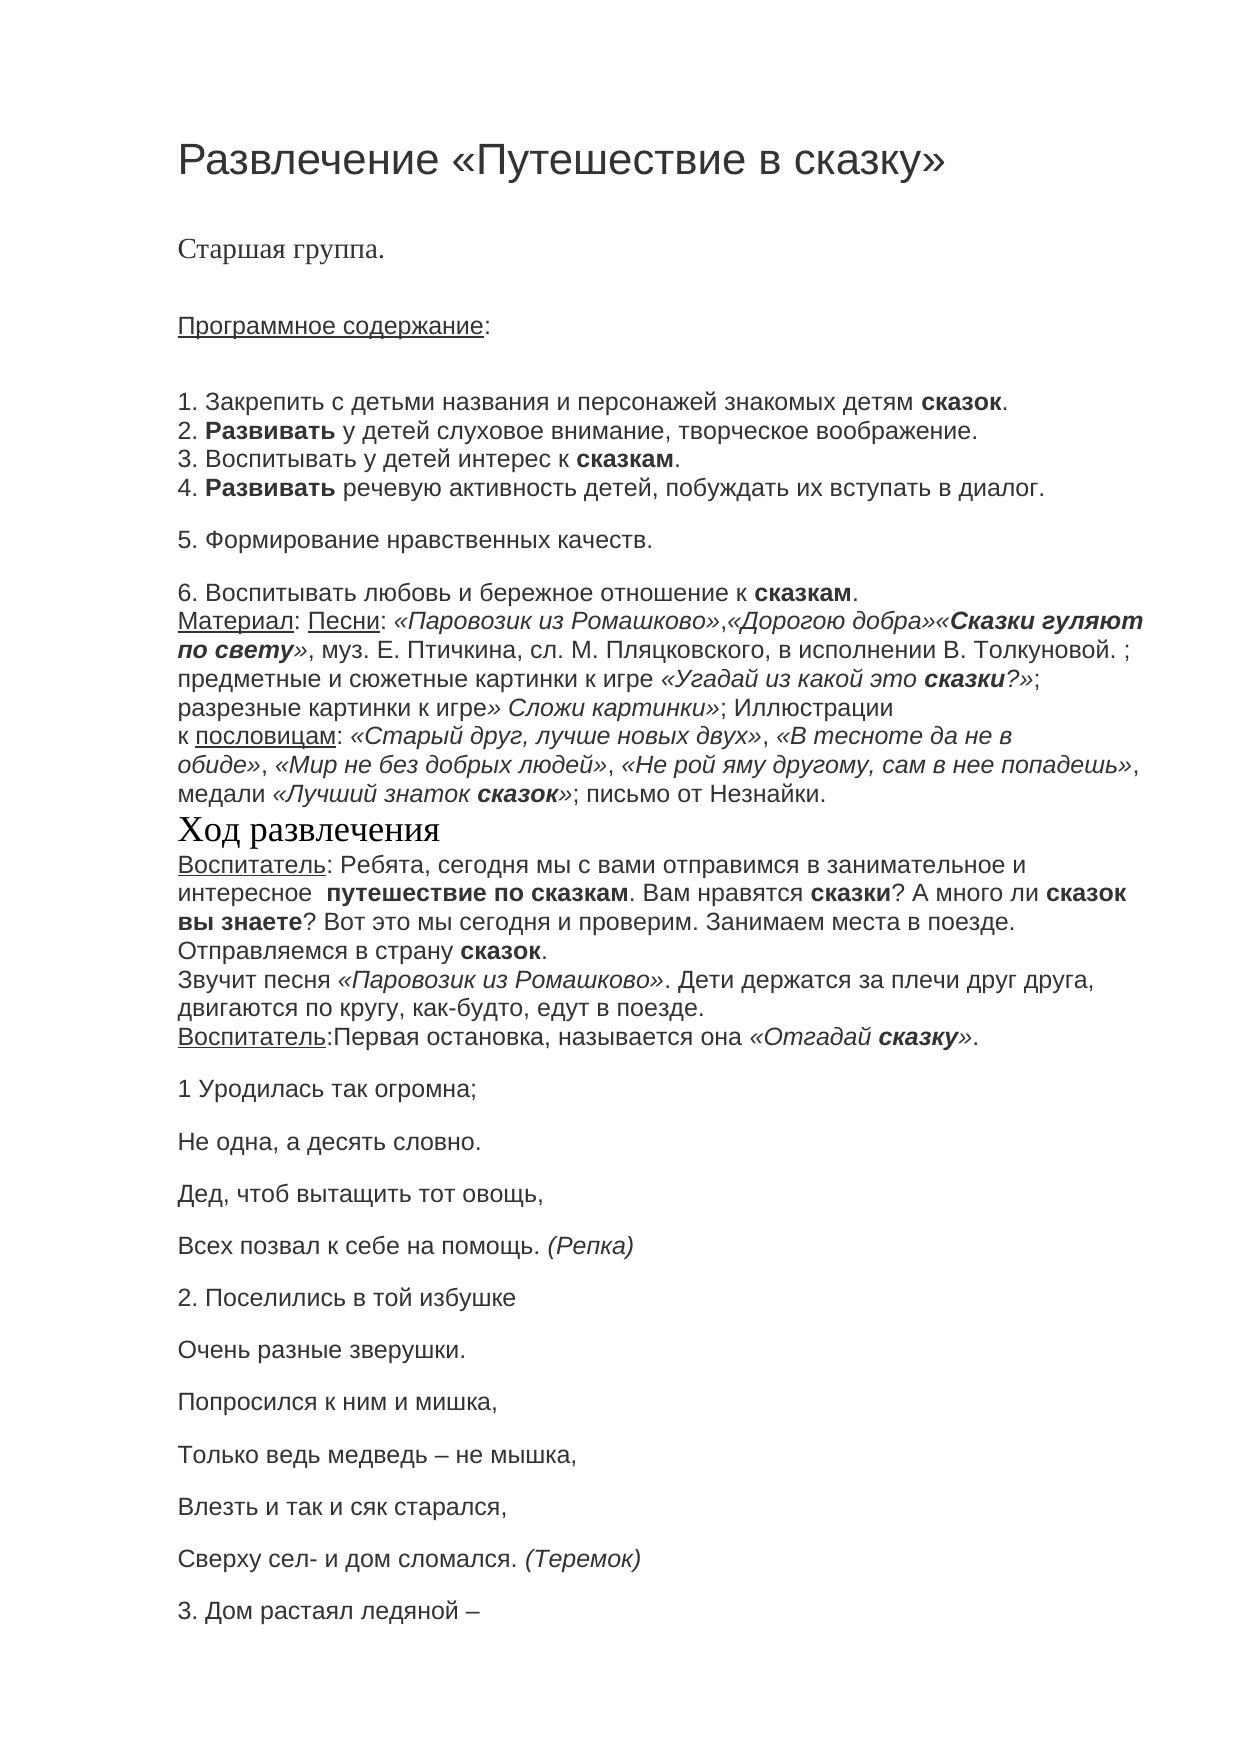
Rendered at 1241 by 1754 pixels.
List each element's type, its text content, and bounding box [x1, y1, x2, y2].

text Попросился к ним и мишка, [177, 1387, 1152, 1416]
text Звучит песня «Паровозик из Ромашково». Дети держатся за плечи друг друга, двигаются по кругу, как-будто, едут в поезде. [177, 964, 1152, 1022]
text Программное содержание: [177, 311, 1152, 340]
text Всех позвал к себе на помощь. (Репка) [177, 1231, 1152, 1259]
text Не одна, а десять словно. [177, 1126, 1152, 1155]
text Влезть и так и сяк старался, [177, 1492, 1152, 1521]
text 2. Развивать у детей слуховое внимание, творческое воображение. [177, 416, 1152, 444]
text 6. Воспитывать любовь и бережное отношение к сказкам. [177, 578, 1152, 606]
text Дед, чтоб вытащить тот овощь, [177, 1179, 1152, 1207]
text 3. Дом растаял ледяной – [177, 1596, 1152, 1625]
text Ход развлечения [177, 808, 1152, 849]
text 5. Формирование нравственных качеств. [177, 525, 1152, 554]
text Очень разные зверушки. [177, 1335, 1152, 1364]
text Воспитатель:Первая остановка, называется она «Отгадай сказку». [177, 1022, 1152, 1051]
text Развлечение «Путешествие в сказку» [177, 134, 1152, 184]
text 2. Поселились в той избушке [177, 1283, 1152, 1312]
text медали «Лучший знаток сказок»; письмо от Незнайки. [177, 779, 1152, 808]
text 3. Воспитывать у детей интерес к сказкам. [177, 444, 1152, 473]
text Только ведь медведь – не мышка, [177, 1439, 1152, 1468]
text Сверху сел- и дом сломался. (Теремок) [177, 1544, 1152, 1573]
text 1 Уродилась так огромна; [177, 1074, 1152, 1103]
text Старшая группа. [177, 231, 1152, 264]
text Воспитатель: Ребята, сегодня мы с вами отправимся в занимательное и интересное путешествие по сказкам. Вам нравятся сказки? А много ли сказок вы знаете? Вот это мы сегодня и проверим. Занимаем места в поезде. Отправляемся в страну сказок. [177, 849, 1152, 964]
text 1. Закрепить с детьми названия и персонажей знакомых детям сказок. [177, 387, 1152, 416]
text Материал: Песни: «Паровозик из Ромашково»,«Дорогою добра»«Сказки гуляют по свету», муз. Е. Птичкина, сл. М. Пляцковского, в исполнении В. Толкуновой. ; предметные и сюжетные картинки к игре «Угадай из какой это сказки?»; разрезные картинки к игре» Сложи картинки»; Иллюстрации к пословицам: «Старый друг, лучше новых двух», «В тесноте да не в обиде», «Мир не без добрых людей», «Не рой яму другому, сам в нее попадешь», [177, 606, 1152, 779]
text 4. Развивать речевую активность детей, побуждать их вступать в диалог. [177, 473, 1152, 502]
